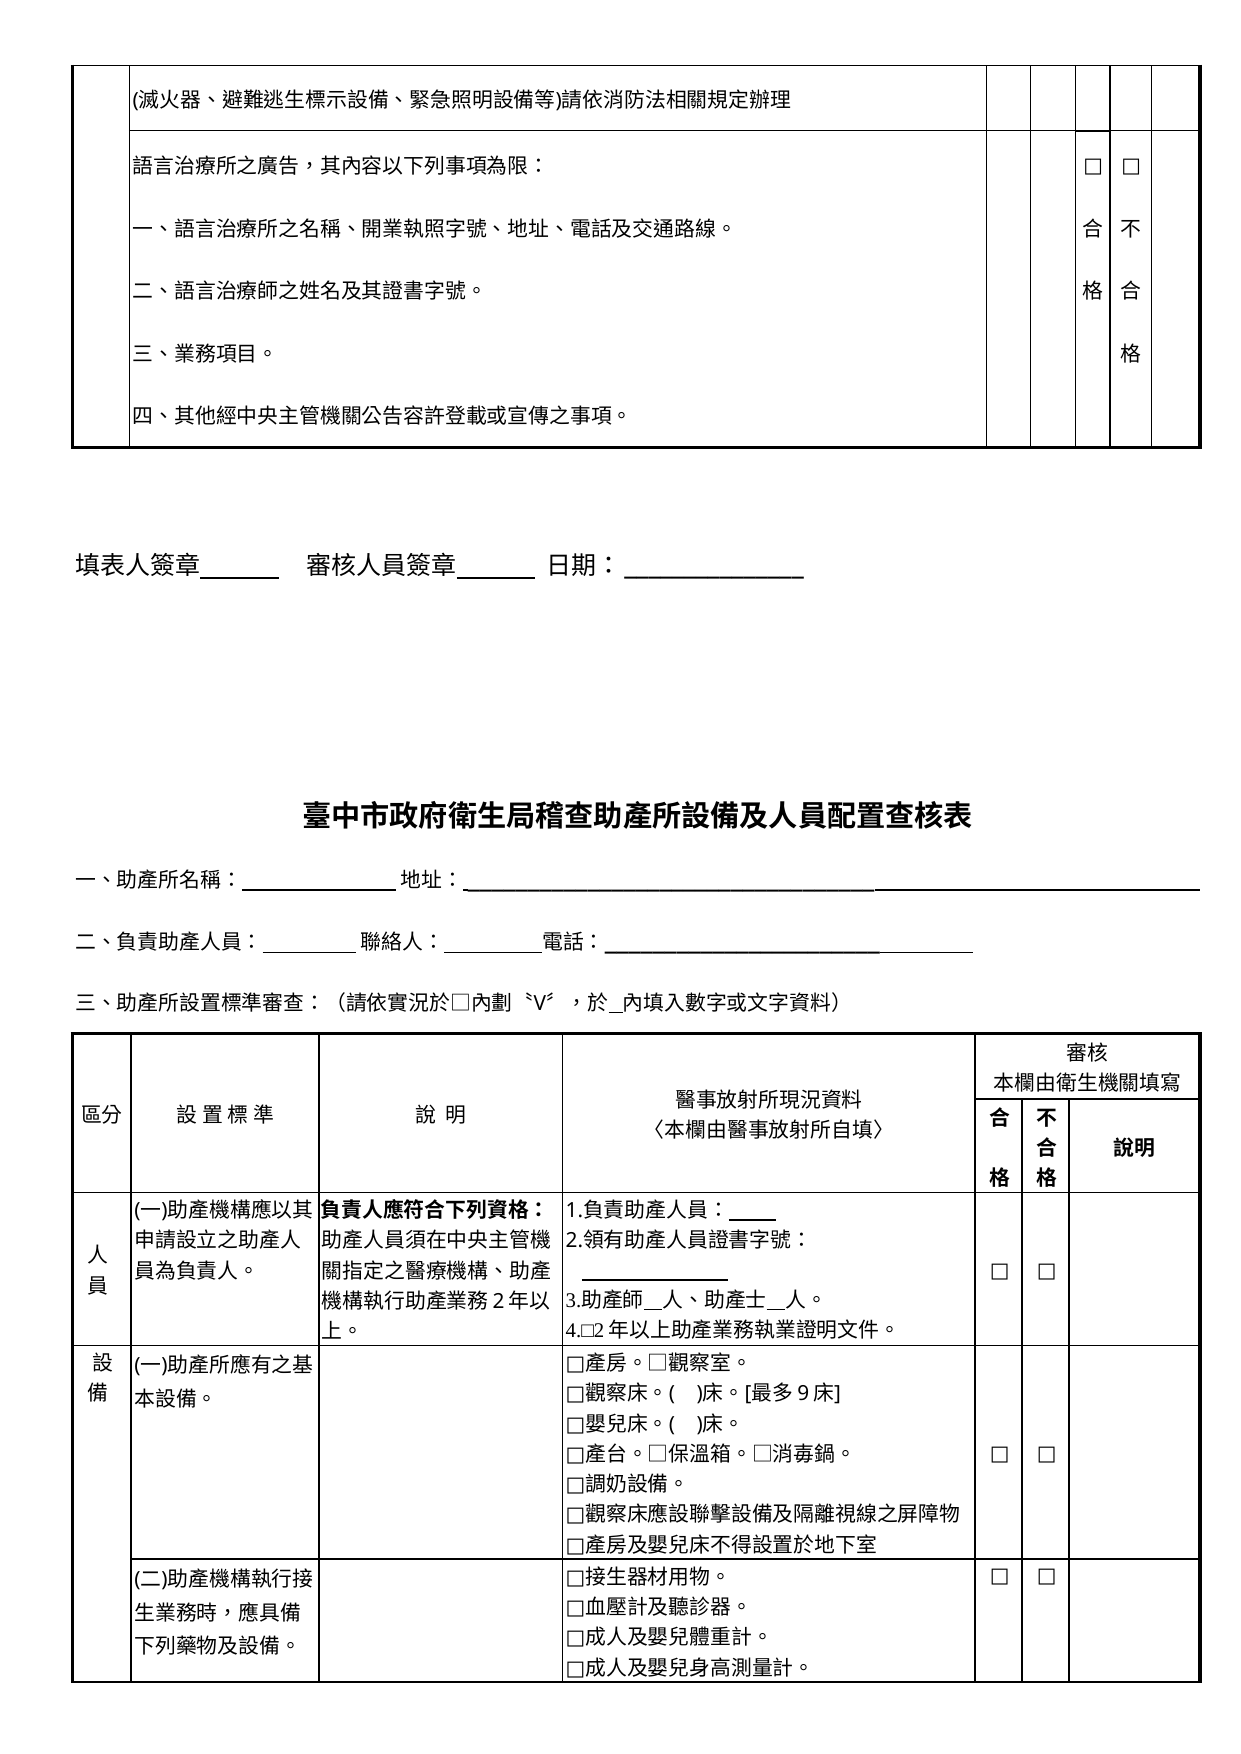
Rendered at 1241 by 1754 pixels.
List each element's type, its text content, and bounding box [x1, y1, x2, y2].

text 臺中市政府衛生局稽查助產所設備及人員配置查核表 [75, 782, 1200, 845]
table_cell (一)助產所應有之基本設備。 [132, 1346, 318, 1558]
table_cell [130, 66, 986, 130]
table_header 說 明 [320, 1035, 562, 1192]
table_header 醫事放射所現況資料 〈本欄由醫事放射所自填〉 [563, 1035, 974, 1192]
table_cell 人員 [74, 1193, 130, 1344]
table_cell □不 合 格 [1111, 131, 1151, 446]
table_cell □ [976, 1560, 1021, 1681]
table_cell 負責人應符合下列資格：助產人員須在中央主管機關指定之醫療機構、助產機構執行助產業務2年以上。 [320, 1193, 562, 1344]
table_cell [563, 1560, 974, 1681]
table_cell □ [976, 1193, 1021, 1344]
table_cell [132, 1560, 318, 1681]
table_header 設 置 標 準 [132, 1035, 318, 1192]
table_cell [987, 131, 1030, 446]
table_cell 1.負責助產人員： 2.領有助產人員證書字號： 3.助產師 人、助產士 人。 4.□2年以上助產業務執業證明文件。 [563, 1193, 974, 1344]
table_cell [987, 66, 1030, 130]
table_cell [1031, 131, 1075, 446]
table_cell □產房。□觀察室。 □觀察床。( )床。[最多9床] □嬰兒床。( )床。 □產台。□保溫箱。□消毐鍋。 □調奶設備。 □觀察床應設聯擊設備及隔離視線之屏障物 □產房及嬰兒床不得設置於地下室 [563, 1346, 974, 1558]
text 二、負責助產人員： 聯絡人： 電話：_______________________ [75, 907, 1200, 970]
table_cell [320, 1346, 562, 1558]
table_cell 說明 [1070, 1100, 1198, 1192]
text 一、助產所名稱： 地址： __________________________________ [75, 845, 1200, 907]
table_cell □合 格 [1076, 132, 1109, 446]
table_cell (一)助產機構應以其申請設立之助產人員為負責人。 [132, 1193, 318, 1344]
table_cell □ [1023, 1560, 1068, 1681]
table_cell [1070, 1560, 1198, 1681]
table_cell □ [1023, 1346, 1068, 1558]
text 填表人簽章 審核人員簽章 日期：_______________ [75, 532, 1200, 595]
text 三、助產所設置標準審查：（請依實況於□內劃〝V〞，於 內填入數字或文字資料） [75, 970, 1240, 1032]
table_cell 合 格 [976, 1100, 1021, 1192]
table_cell 設備 [74, 1346, 130, 1681]
table_cell 語言治療所之廣告，其內容以下列事項為限： 一、語言治療所之名稱、開業執照字號、地址、電話及交通路線。 二、語言治療師之姓名及其證書字號。 三、業務項目。 四、其他經中央主管機關公告容許登載或宣傳之事項。 [130, 131, 986, 446]
table_cell [320, 1560, 562, 1681]
table_cell □ [976, 1346, 1021, 1558]
table_cell [1070, 1346, 1198, 1558]
table_header 審核 本欄由衛生機關填寫 [976, 1035, 1198, 1098]
table_cell □ [1023, 1193, 1068, 1344]
table_header 區分 [74, 1035, 130, 1192]
table_cell [1152, 131, 1198, 446]
table_cell [1070, 1193, 1198, 1344]
table_cell [1031, 66, 1075, 130]
table_cell 不合格 [1023, 1100, 1068, 1192]
